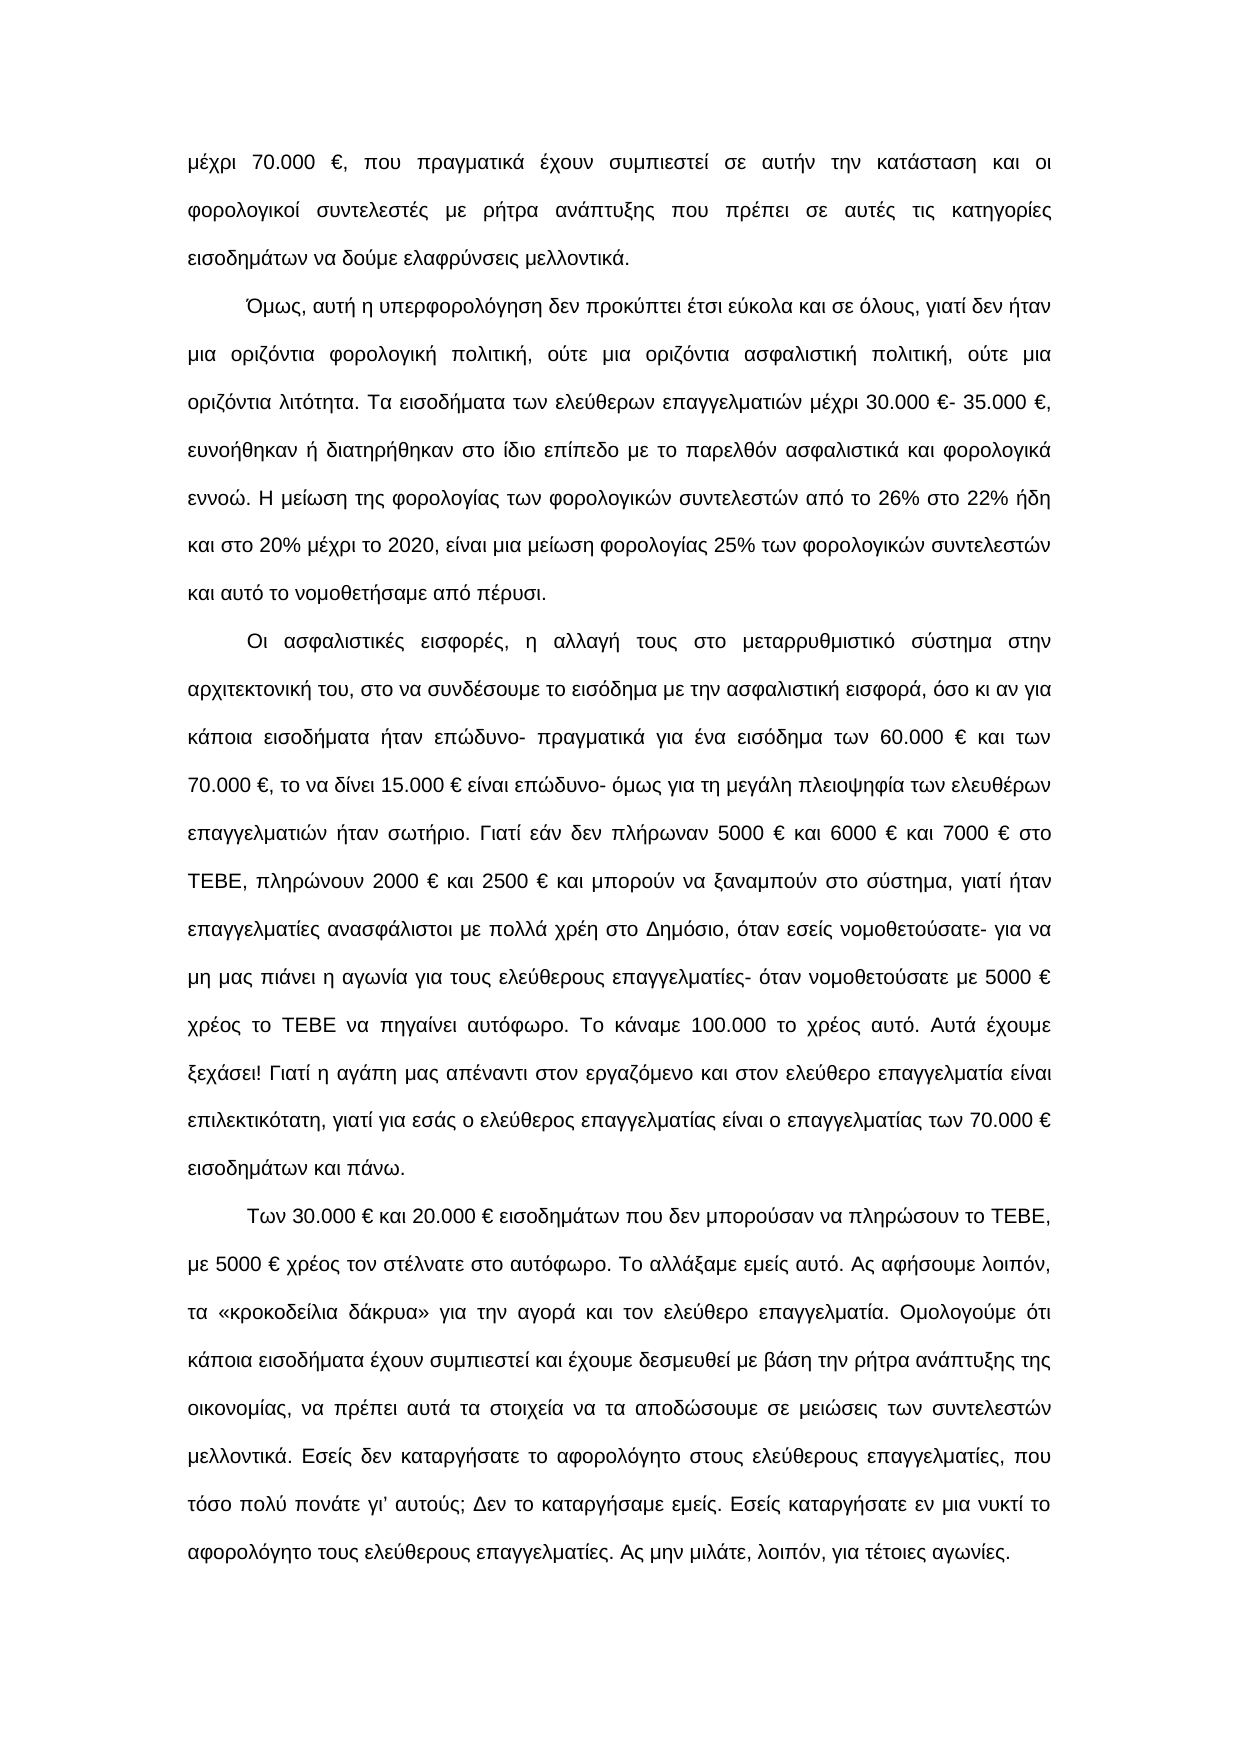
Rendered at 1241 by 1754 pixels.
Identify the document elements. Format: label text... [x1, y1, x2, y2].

text Των 30.000 € και 20.000 € εισοδημάτων που δεν μπορούσαν να πληρώσουν το ΤΕΒΕ, με 5000 € χρέος τον στέλνατε στο αυτόφωρο. Το αλλάξαμε εμείς αυτό. Ας αφήσουμε λοιπόν, τα «κροκοδείλια δάκρυα» για την αγορά και τον ελεύθερο επαγγελματία. Ομολογούμε ότι κάποια εισοδήματα έχουν συμπιεστεί και έχουμε δεσμευθεί με βάση την ρήτρα ανάπτυξης της οικονομίας, να πρέπει αυτά τα στοιχεία να τα αποδώσουμε σε μειώσεις των συντελεστών μελλοντικά. Εσείς δεν καταργήσατε το αφορολόγητο στους ελεύθερους επαγγελματίες, που τόσο πολύ πονάτε γι’ αυτούς; Δεν το καταργήσαμε εμείς. Εσείς καταργήσατε εν μια νυκτί το αφορολόγητο τους ελεύθερους επαγγελματίες. Ας μην μιλάτε, λοιπόν, για τέτοιες αγωνίες. [187, 1204, 1053, 1563]
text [187, 150, 1053, 270]
text Οι ασφαλιστικές εισφορές, η αλλαγή τους στο μεταρρυθμιστικό σύστημα στην αρχιτεκτονική του, στο να συνδέσουμε το εισόδημα με την ασφαλιστική εισφορά, όσο κι αν για κάποια εισοδήματα ήταν επώδυνο- πραγματικά για ένα εισόδημα των 60.000 € και των 70.000 €, το να δίνει 15.000 € είναι επώδυνο- όμως για τη μεγάλη πλειοψηφία των ελευθέρων επαγγελματιών ήταν σωτήριο. Γιατί εάν δεν πλήρωναν 5000 € και 6000 € και 7000 € στο ΤΕΒΕ, πληρώνουν 2000 € και 2500 € και μπορούν να ξαναμπούν στο σύστημα, γιατί ήταν επαγγελματίες ανασφάλιστοι με πολλά χρέη στο Δημόσιο, όταν εσείς νομοθετούσατε- για να μη μας πιάνει η αγωνία για τους ελεύθερους επαγγελματίες- όταν νομοθετούσατε με 5000 € χρέος το ΤΕΒΕ να πηγαίνει αυτόφωρο. Το κάναμε 100.000 το χρέος αυτό. Αυτά έχουμε ξεχάσει! Γιατί η αγάπη μας απέναντι στον εργαζόμενο και στον ελεύθερο επαγγελματία είναι επιλεκτικότατη, γιατί για εσάς ο ελεύθερος επαγγελματίας είναι ο επαγγελματίας των 70.000 € εισοδημάτων και πάνω. [187, 629, 1053, 1180]
text Όμως, αυτή η υπερφορολόγηση δεν προκύπτει έτσι εύκολα και σε όλους, γιατί δεν ήταν μια οριζόντια φορολογική πολιτική, ούτε μια οριζόντια ασφαλιστική πολιτική, ούτε μια οριζόντια λιτότητα. Τα εισοδήματα των ελεύθερων επαγγελματιών μέχρι 30.000 €- 35.000 €, ευνοήθηκαν ή διατηρήθηκαν στο ίδιο επίπεδο με το παρελθόν ασφαλιστικά και φορολογικά εννοώ. Η μείωση της φορολογίας των φορολογικών συντελεστών από το 26% στο 22% ήδη και στο 20% μέχρι το 2020, είναι μια μείωση φορολογίας 25% των φορολογικών συντελεστών και αυτό το νομοθετήσαμε από πέρυσι. [187, 294, 1053, 605]
